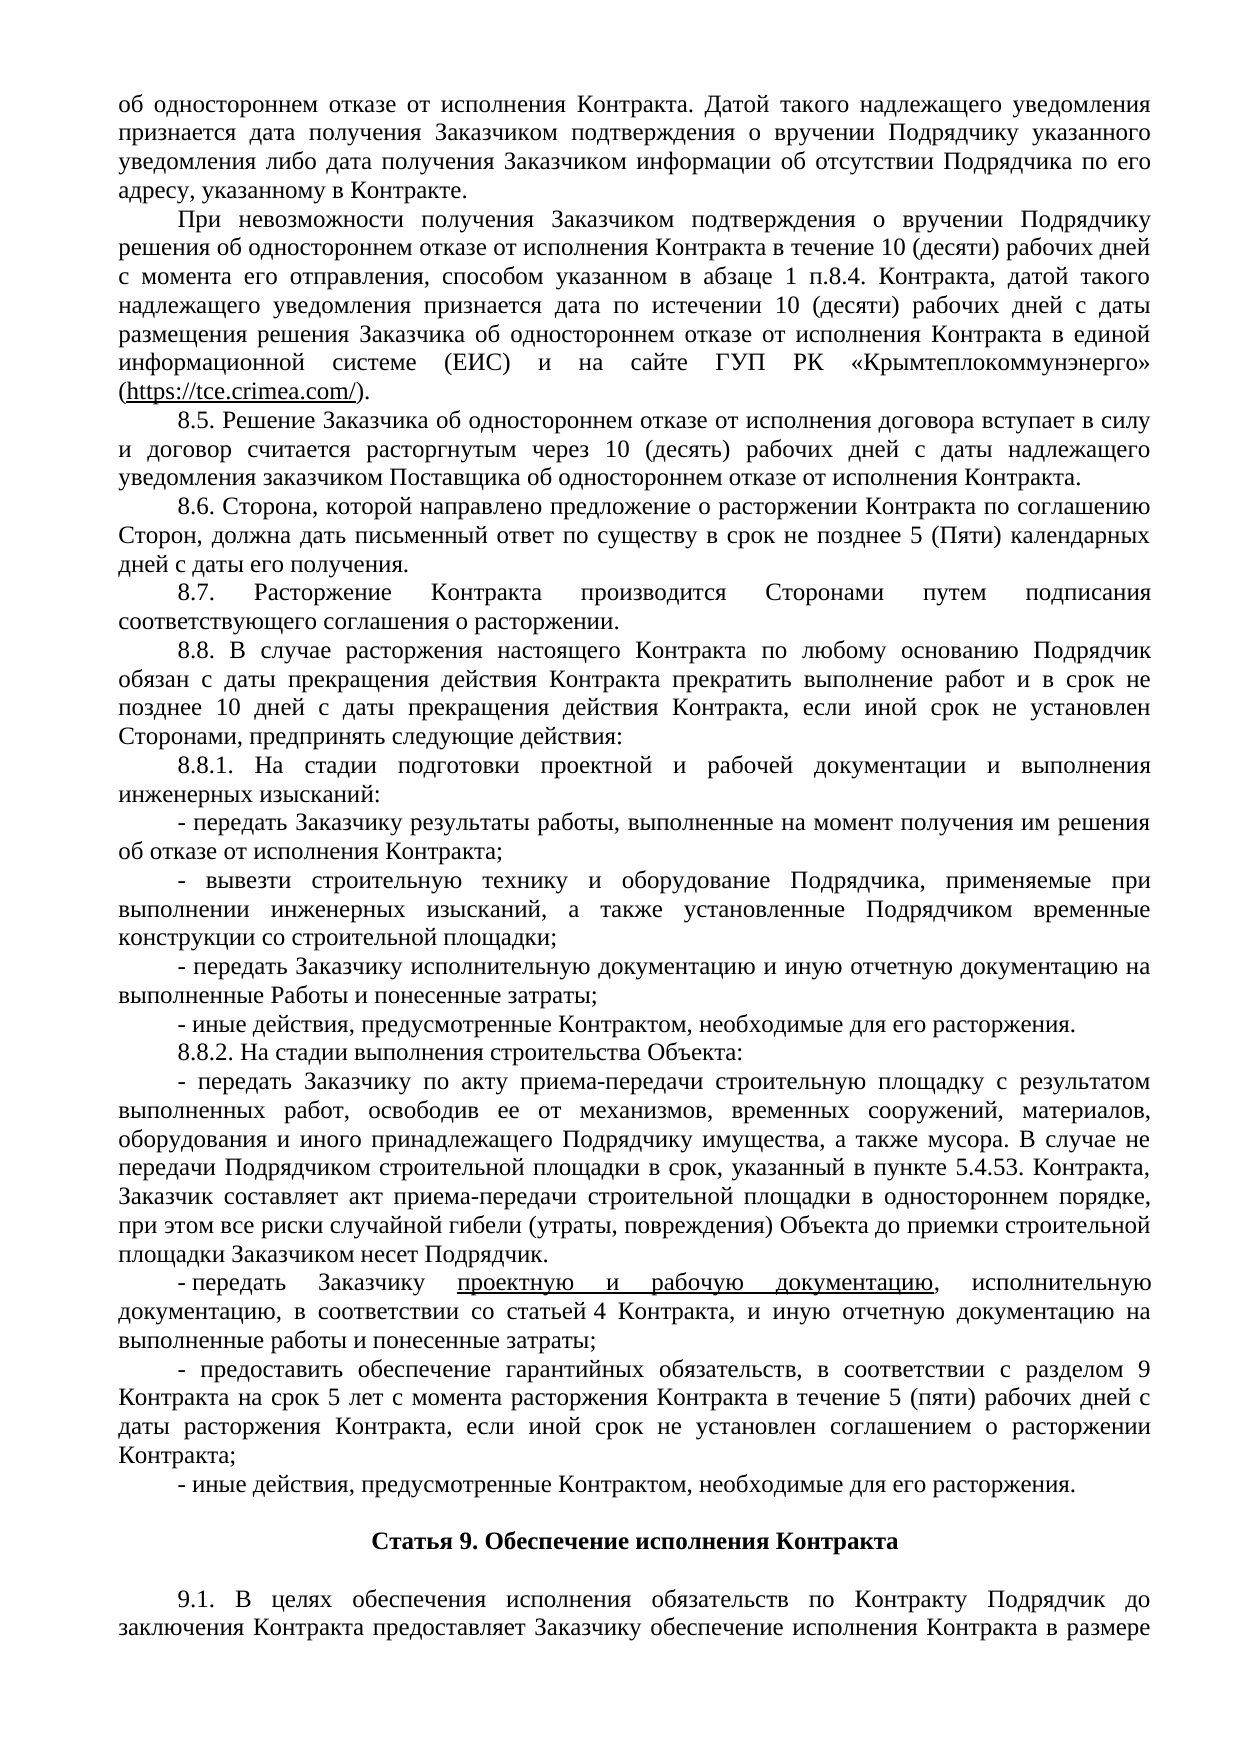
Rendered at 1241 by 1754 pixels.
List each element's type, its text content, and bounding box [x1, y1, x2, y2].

text - передать Заказчику по акту приема-передачи строительную площадку с результатом выполненных работ, освободив ее от механизмов, временных сооружений, материалов, оборудования и иного принадлежащего Подрядчику имущества, а также мусора. В случае не передачи Подрядчиком строительной площадки в срок, указанный в пункте 5.4.53. Контракта, Заказчик составляет акт приема-передачи строительной площадки в одностороннем порядке, при этом все риски случайной гибели (утраты, повреждения) Объекта до приемки строительной площадки Заказчиком несет Подрядчик. [118, 1066, 1152, 1267]
text - иные действия, предусмотренные Контрактом, необходимые для его расторжения. [118, 1009, 1152, 1037]
text 8.6. Сторона, которой направлено предложение о расторжении Контракта по соглашению Сторон, должна дать письменный ответ по существу в срок не позднее 5 (Пяти) календарных дней с даты его получения. [118, 491, 1152, 577]
text 8.8.2. На стадии выполнения строительства Объекта: [118, 1037, 1152, 1066]
text - вывезти строительную технику и оборудование Подрядчика, применяемые при выполнении инженерных изысканий, а также установленные Подрядчиком временные конструкции со строительной площадки; [118, 865, 1152, 951]
text 8.7. Расторжение Контракта производится Сторонами путем подписания соответствующего соглашения о расторжении. [118, 577, 1152, 635]
text Статья 9. Обеспечение исполнения Контракта [118, 1526, 1152, 1555]
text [118, 89, 1152, 204]
text - передать Заказчику исполнительную документацию и иную отчетную документацию на выполненные Работы и понесенные затраты; [118, 951, 1152, 1009]
text - предоставить обеспечение гарантийных обязательств, в соответствии с разделом 9 Контракта на срок 5 лет с момента расторжения Контракта в течение 5 (пяти) рабочих дней с даты расторжения Контракта, если иной срок не установлен соглашением о расторжении Контракта; [118, 1354, 1152, 1469]
text 8.8. В случае расторжения настоящего Контракта по любому основанию Подрядчик обязан с даты прекращения действия Контракта прекратить выполнение работ и в срок не позднее 10 дней с даты прекращения действия Контракта, если иной срок не установлен Сторонами, предпринять следующие действия: [118, 635, 1152, 750]
text - иные действия, предусмотренные Контрактом, необходимые для его расторжения. [118, 1469, 1152, 1497]
text - передать Заказчику результаты работы, выполненные на момент получения им решения об отказе от исполнения Контракта; [118, 807, 1152, 865]
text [118, 1584, 1152, 1641]
text При невозможности получения Заказчиком подтверждения о вручении Подрядчику решения об одностороннем отказе от исполнения Контракта в течение 10 (десяти) рабочих дней с момента его отправления, способом указанном в абзаце 1 п.8.4. Контракта, датой такого надлежащего уведомления признается дата по истечении 10 (десяти) рабочих дней с даты размещения решения Заказчика об одностороннем отказе от исполнения Контракта в единой информационной системе (ЕИС) и на сайте ГУП РК «Крымтеплокоммунэнерго» (https://tce.crimea.com/). [118, 204, 1152, 405]
text - передать Заказчику проектную и рабочую документацию, исполнительную документацию, в соответствии со статьей 4 Контракта, и иную отчетную документацию на выполненные работы и понесенные затраты; [118, 1267, 1152, 1354]
text 8.5. Решение Заказчика об одностороннем отказе от исполнения договора вступает в силу и договор считается расторгнутым через 10 (десять) рабочих дней с даты надлежащего уведомления заказчиком Поставщика об одностороннем отказе от исполнения Контракта. [118, 405, 1152, 491]
text 8.8.1. На стадии подготовки проектной и рабочей документации и выполнения инженерных изысканий: [118, 750, 1152, 807]
